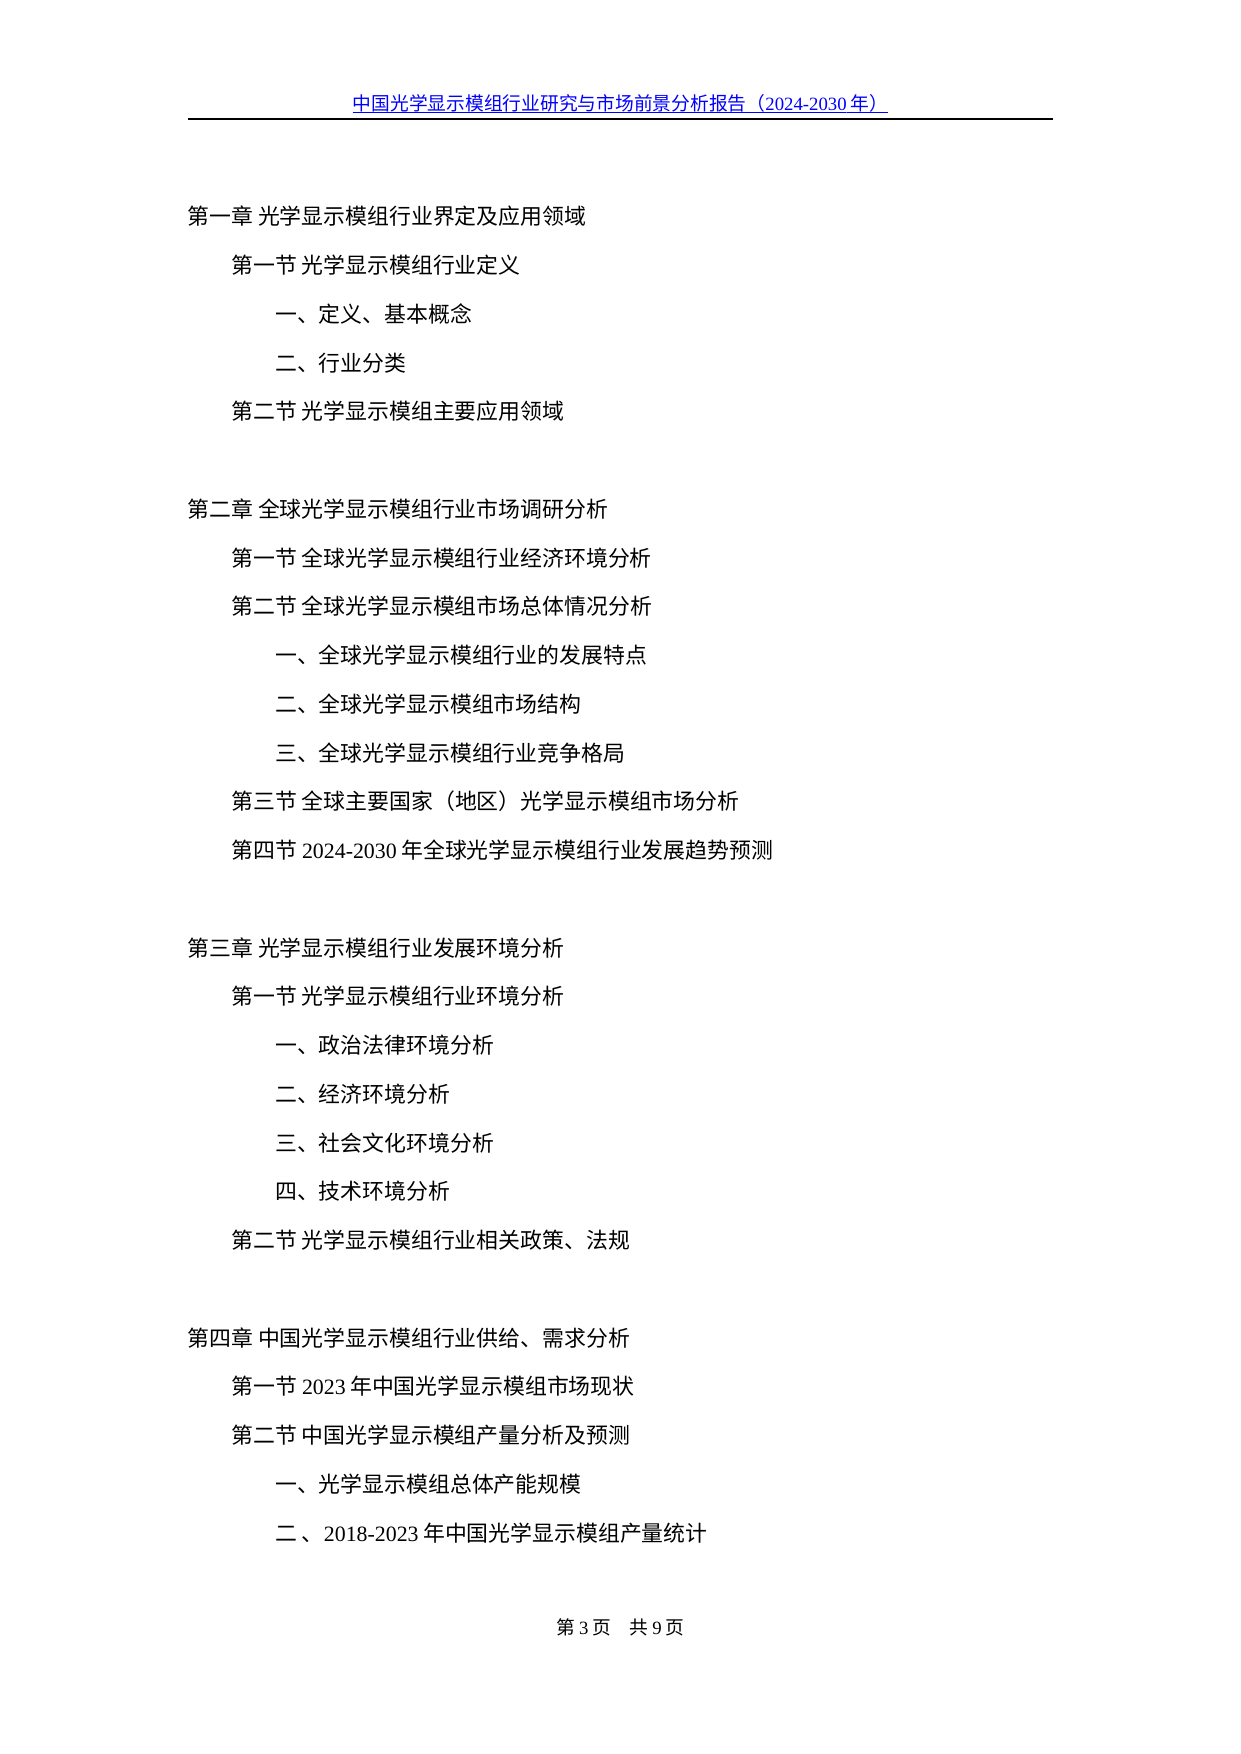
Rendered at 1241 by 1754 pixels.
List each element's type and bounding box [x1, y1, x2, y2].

text [187, 150, 1053, 1548]
